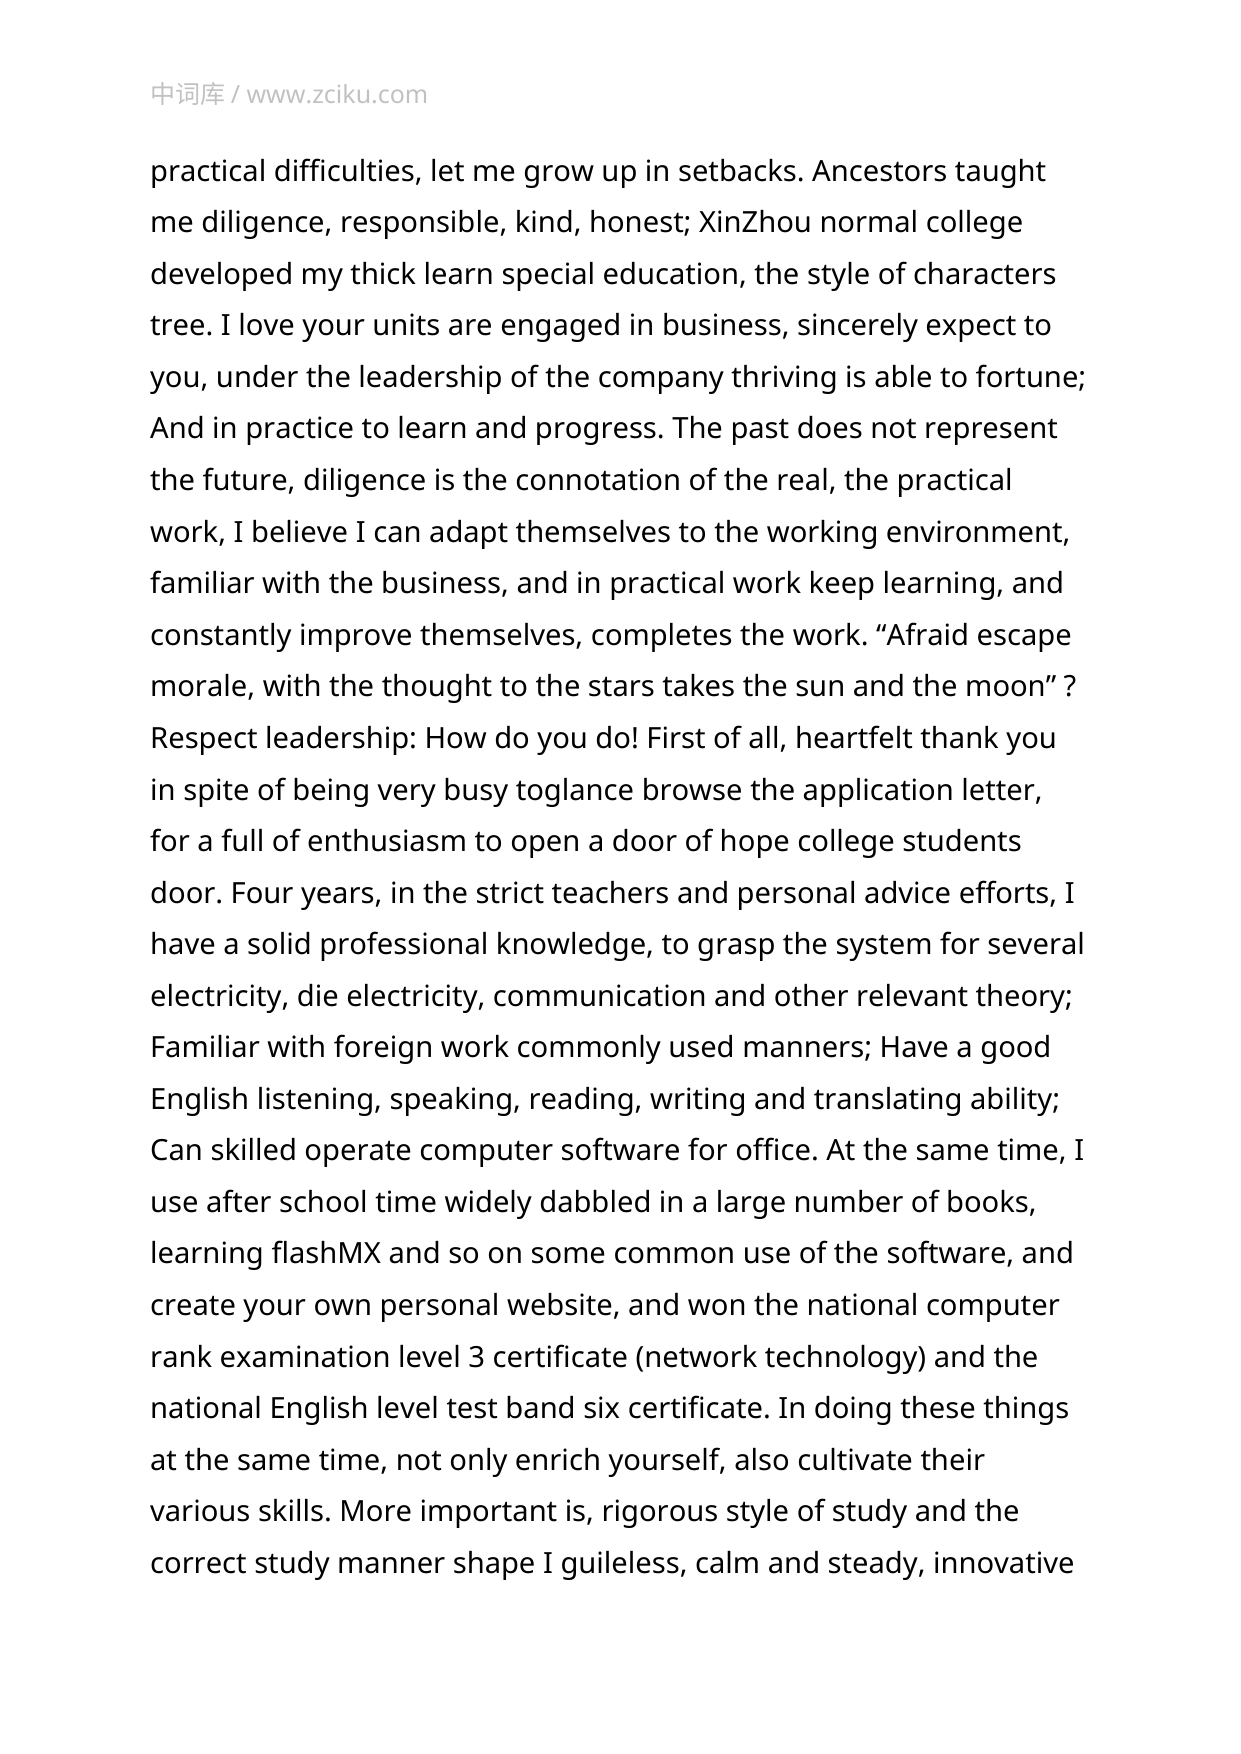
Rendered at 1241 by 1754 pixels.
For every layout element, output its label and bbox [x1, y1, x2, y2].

text [150, 150, 1090, 1582]
